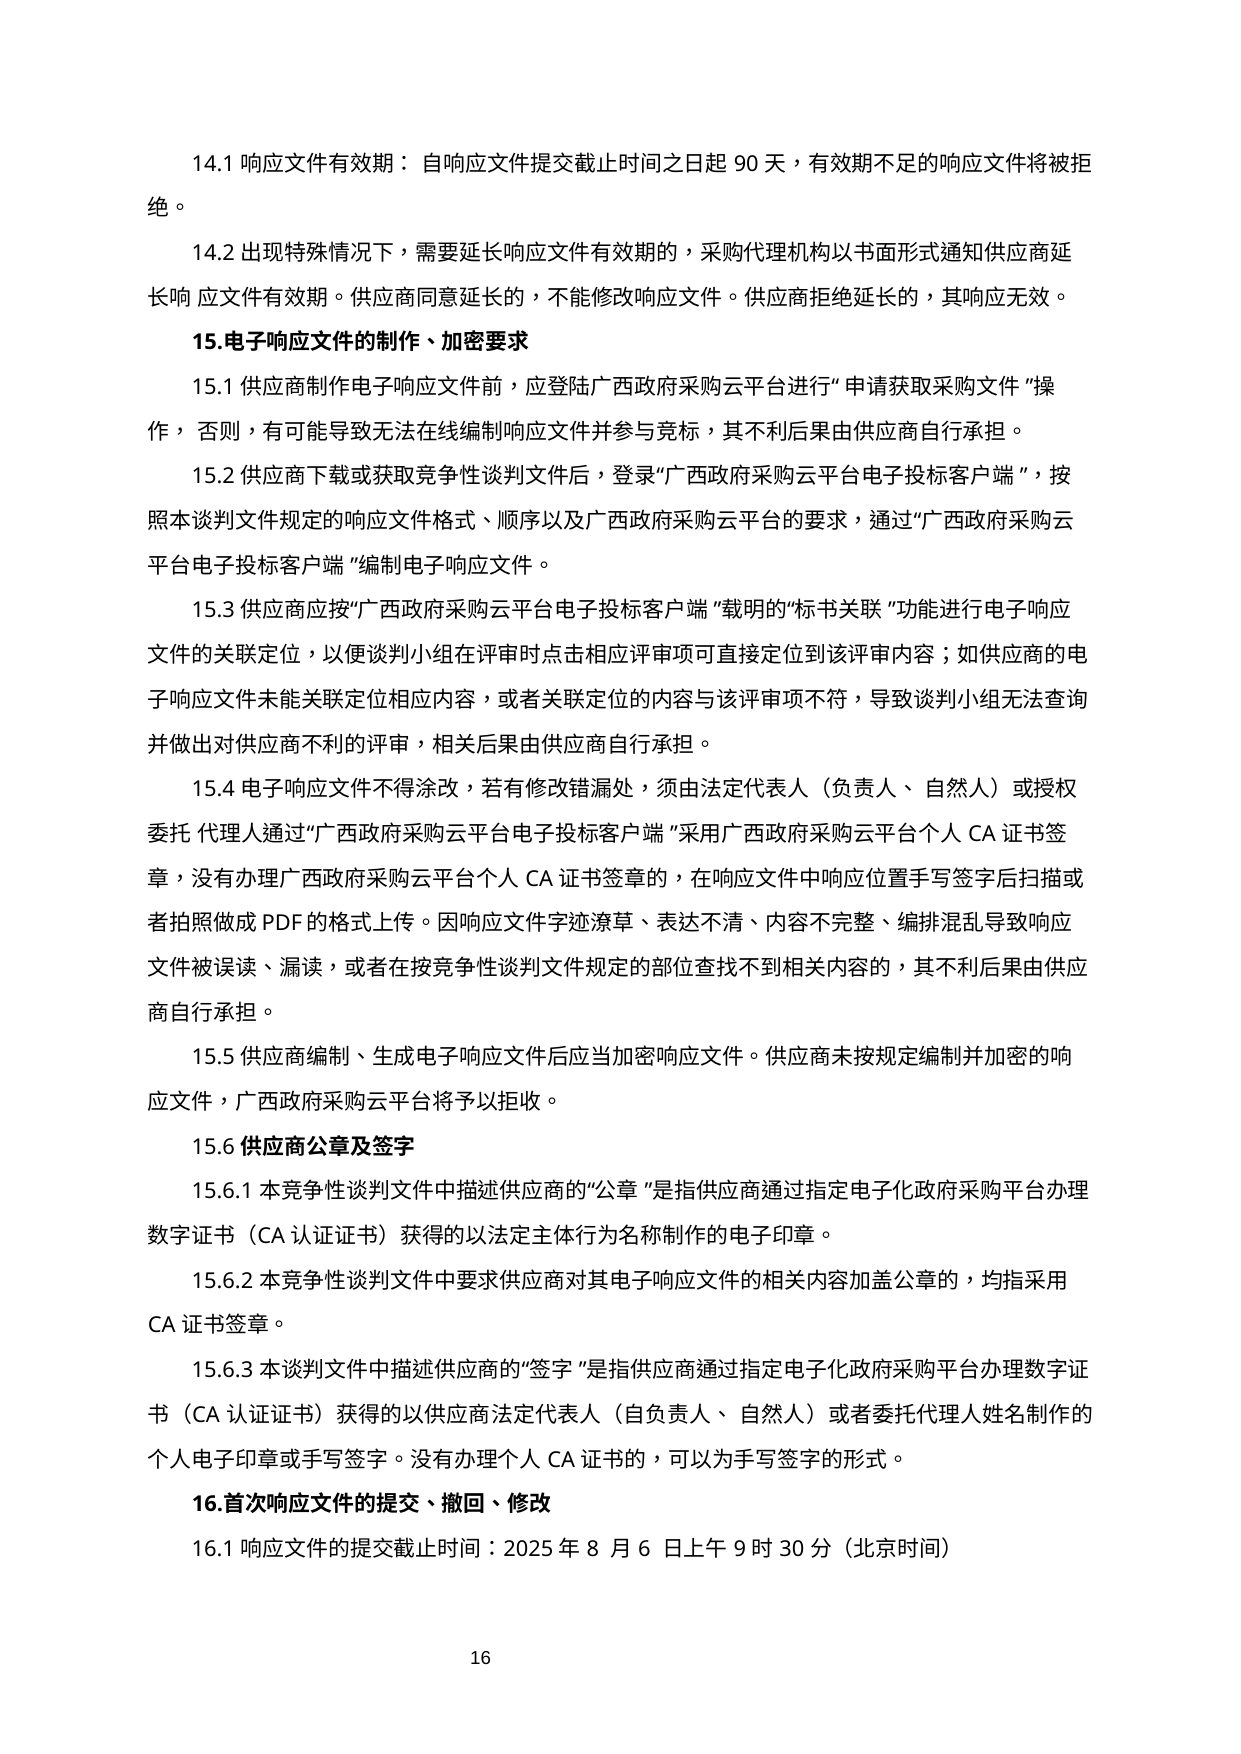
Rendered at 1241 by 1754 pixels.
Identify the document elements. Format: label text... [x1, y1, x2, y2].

text 15.6.1 本竞争性谈判文件中描述供应商的“公章 ”是指供应商通过指定电子化政府采购平台办理数字证书（CA 认证证书）获得的以法定主体行为名称制作的电子印章。 [148, 1175, 1093, 1250]
text 15.4 电子响应文件不得涂改，若有修改错漏处，须由法定代表人（负责人、 自然人）或授权委托 代理人通过“广西政府采购云平台电子投标客户端 ”采用广西政府采购云平台个人 CA 证书签章，没有办理广西政府采购云平台个人 CA 证书签章的，在响应文件中响应位置手写签字后扫描或者拍照做成PDF的格式上传。因响应文件字迹潦草、表达不清、内容不完整、编排混乱导致响应文件被误读、漏读，或者在按竞争性谈判文件规定的部位查找不到相关内容的，其不利后果由供应商自行承担。 [148, 773, 1093, 1026]
text 15.5 供应商编制、生成电子响应文件后应当加密响应文件。供应商未按规定编制并加密的响应文件，广西政府采购云平台将予以拒收。 [148, 1041, 1093, 1116]
text 16.1 响应文件的提交截止时间：2025 年 8 月 6 日上午 9 时 30 分（北京时间） [148, 1533, 1093, 1563]
text 15.3 供应商应按“广西政府采购云平台电子投标客户端 ”载明的“标书关联 ”功能进行电子响应文件的关联定位，以便谈判小组在评审时点击相应评审项可直接定位到该评审内容；如供应商的电子响应文件未能关联定位相应内容，或者关联定位的内容与该评审项不符，导致谈判小组无法查询并做出对供应商不利的评审，相关后果由供应商自行承担。 [148, 594, 1093, 758]
text 15.2 供应商下载或获取竞争性谈判文件后，登录“广西政府采购云平台电子投标客户端 ”，按照本谈判文件规定的响应文件格式、顺序以及广西政府采购云平台的要求，通过“广西政府采购云平台电子投标客户端 ”编制电子响应文件。 [148, 460, 1093, 579]
text 15.6.2 本竞争性谈判文件中要求供应商对其电子响应文件的相关内容加盖公章的，均指采用 CA 证书签章。 [148, 1265, 1093, 1339]
text 14.1 响应文件有效期： 自响应文件提交截止时间之日起 90 天，有效期不足的响应文件将被拒绝。 [148, 148, 1093, 222]
text 14.2 出现特殊情况下，需要延长响应文件有效期的，采购代理机构以书面形式通知供应商延长响 应文件有效期。供应商同意延长的，不能修改响应文件。供应商拒绝延长的，其响应无效。 [148, 237, 1093, 311]
text 15.1 供应商制作电子响应文件前，应登陆广西政府采购云平台进行“ 申请获取采购文件 ”操作， 否则，有可能导致无法在线编制响应文件并参与竞标，其不利后果由供应商自行承担。 [148, 371, 1093, 446]
text 15.6.3 本谈判文件中描述供应商的“签字 ”是指供应商通过指定电子化政府采购平台办理数字证书（CA 认证证书）获得的以供应商法定代表人（自负责人、 自然人）或者委托代理人姓名制作的个人电子印章或手写签字。没有办理个人 CA 证书的，可以为手写签字的形式。 [148, 1354, 1093, 1473]
text 16.首次响应文件的提交、撤回、修改 [148, 1488, 1093, 1518]
text 15.6 供应商公章及签字 [148, 1131, 1093, 1161]
text 15.电子响应文件的制作、加密要求 [148, 326, 1093, 356]
